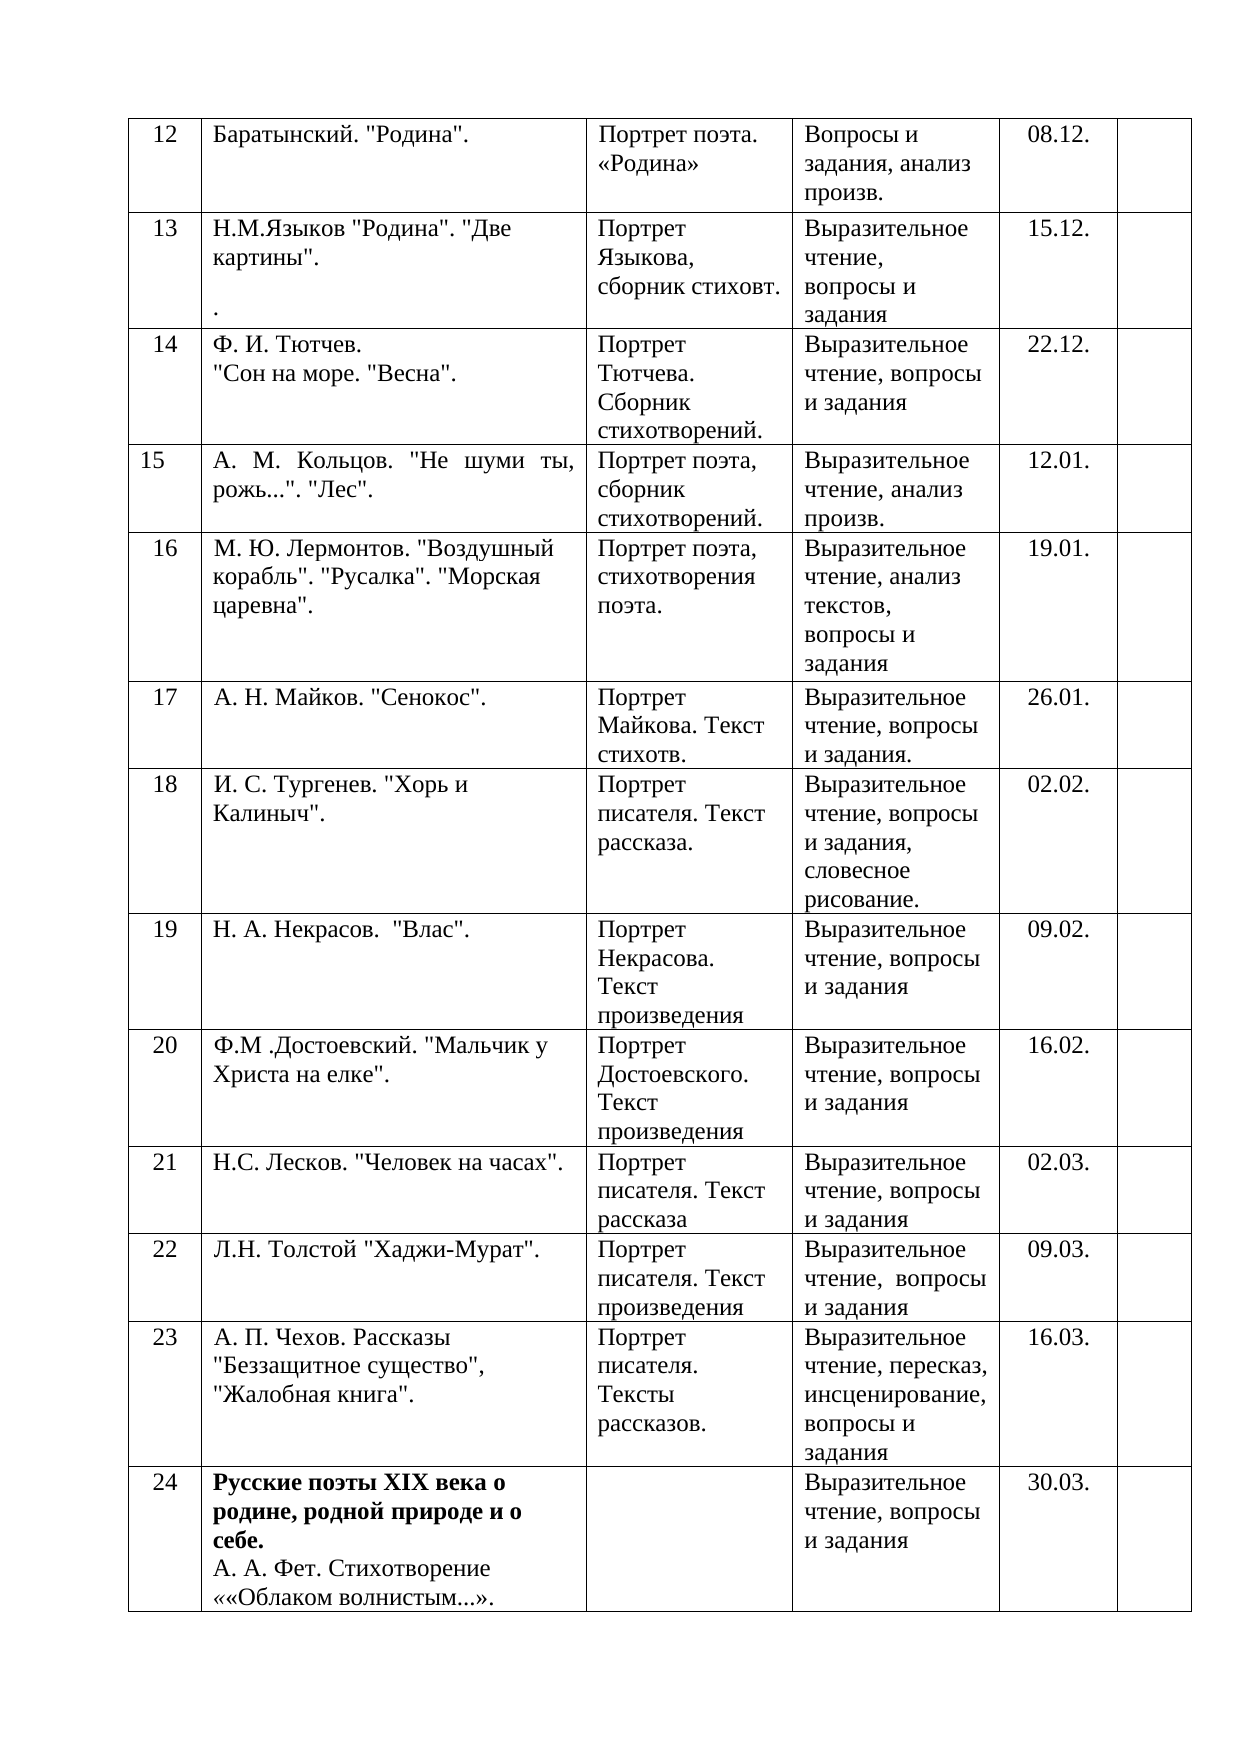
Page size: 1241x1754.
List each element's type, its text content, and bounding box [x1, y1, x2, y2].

table_cell [1118, 1322, 1191, 1466]
table_cell 18 [129, 769, 201, 913]
table_cell 12 [129, 119, 201, 212]
table_cell [1118, 1147, 1191, 1233]
table_cell [1118, 445, 1191, 532]
table_cell 14 [129, 329, 201, 444]
table_cell Выразительное чтение, вопросы и задания, словесное рисование. [793, 769, 999, 913]
table_cell Выразительное чтение, вопросы и задания [793, 329, 999, 444]
table_cell Портрет писателя. Тексты рассказов. [587, 1322, 792, 1466]
table_cell [587, 1467, 792, 1611]
table_cell Портрет поэта. «Родина» [587, 119, 792, 212]
table_cell Портрет Майкова. Текст стихотв. [587, 682, 792, 768]
table_cell 13 [129, 213, 201, 328]
table_cell Портрет поэта, сборник стихотворений. [587, 445, 792, 532]
table_cell 15.12. [1000, 213, 1117, 328]
table_cell [1118, 682, 1191, 768]
table_cell 17 [129, 682, 201, 768]
table_cell Выразительное чтение, анализ произв. [885, 445, 999, 532]
table_cell Ф. И. Тютчев. "Сон на море. "Весна". [202, 329, 586, 444]
table_cell 20 [129, 1030, 201, 1146]
table_cell Выразительное чтение, вопросы и задания [793, 1030, 999, 1146]
table_cell [1118, 329, 1191, 444]
table_cell 09.03. [1000, 1234, 1117, 1321]
table_cell [1118, 1467, 1191, 1611]
table_cell Русские поэты XIX века о родине, родной природе и о себе. А. А. Фет. Стихотворение ««Облаком волнистым...». [202, 1467, 586, 1611]
table_cell Н.С. Лесков. "Человек на часах". [202, 1147, 586, 1233]
table_cell Портрет Достоевского. Текст произведения [587, 1030, 792, 1146]
table_cell Выразительное чтение, вопросы и задания [793, 213, 999, 328]
table_cell Выразительное чтение, анализ текстов, вопросы и задания [793, 533, 999, 681]
table_cell 09.02. [1000, 914, 1117, 1029]
table_cell И. С. Тургенев. "Хорь и Калиныч". [202, 769, 586, 913]
table_cell 26.01. [1000, 682, 1117, 768]
table_cell 22 [129, 1234, 201, 1321]
table_cell Выразительное чтение, пересказ, инсценирование, вопросы и задания [793, 1322, 999, 1466]
table_cell Выразительное чтение, вопросы и задания [793, 1234, 999, 1321]
table_cell М. Ю. Лермонтов. "Воздушный корабль". "Русалка". "Морская царевна". [202, 533, 586, 681]
table_cell [1118, 119, 1191, 212]
table_cell 16.03. [1000, 1322, 1117, 1466]
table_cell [793, 1467, 999, 1611]
table_cell 16 [129, 533, 201, 681]
table_cell 23 [129, 1322, 201, 1466]
table_cell 16.02. [1000, 1030, 1117, 1146]
table_cell [1118, 1234, 1191, 1321]
table_cell 22.12. [1000, 329, 1117, 444]
table_cell 30.03. [1000, 1467, 1117, 1611]
table_cell [1118, 1030, 1191, 1146]
table_cell 19 [129, 914, 201, 1029]
table_cell 15 [129, 445, 201, 532]
table_cell Н. А. Некрасов. "Влас". [202, 914, 586, 1029]
table_cell Выразительное чтение, вопросы и задания. [793, 682, 999, 768]
table_cell Портрет поэта, стихотворения поэта. [587, 533, 792, 681]
table_cell [1118, 769, 1191, 913]
table_cell Портрет писателя. Текст рассказа [587, 1147, 792, 1233]
table_cell А. Н. Майков. "Сенокос". [202, 682, 586, 768]
table_cell 02.03. [1000, 1147, 1117, 1233]
table_cell Выразительное чтение, вопросы и задания [793, 1147, 999, 1233]
table_cell Л.Н. Толстой "Хаджи-Мурат". [202, 1234, 586, 1321]
table_cell 19.01. [1000, 533, 1117, 681]
table_cell Н.М.Языков "Родина". "Две картины". . [202, 213, 586, 328]
table_cell 21 [129, 1147, 201, 1233]
table_cell [1118, 914, 1191, 1029]
table_cell А. М. Кольцов. "Не шуми ты, рожь...". "Лес". [202, 445, 586, 532]
table_cell Портрет писателя. Текст рассказа. [587, 769, 792, 913]
table_cell 24 [129, 1467, 201, 1611]
table_cell Вопросы и задания, анализ произв. [793, 119, 999, 212]
table_cell Портрет Некрасова. Текст произведения [587, 914, 792, 1029]
table_cell А. П. Чехов. Рассказы "Беззащитное существо", "Жалобная книга". [202, 1322, 586, 1466]
table_cell Портрет писателя. Текст произведения [587, 1234, 792, 1321]
table_cell 12.01. [1000, 445, 1117, 532]
table_cell Портрет Языкова, сборник стиховт. [587, 213, 792, 328]
table_cell Ф.М .Достоевский. "Мальчик у Христа на елке". [202, 1030, 586, 1146]
table_cell [1118, 213, 1191, 328]
table_cell Выразительное чтение, вопросы и задания [793, 914, 999, 1029]
table_cell 08.12. [1000, 119, 1117, 212]
table_cell [1118, 533, 1191, 681]
table_cell Баратынский. "Родина". [202, 119, 586, 212]
table_cell 02.02. [1000, 769, 1117, 913]
table_cell Портрет Тютчева. Сборник стихотворений. [587, 329, 792, 444]
